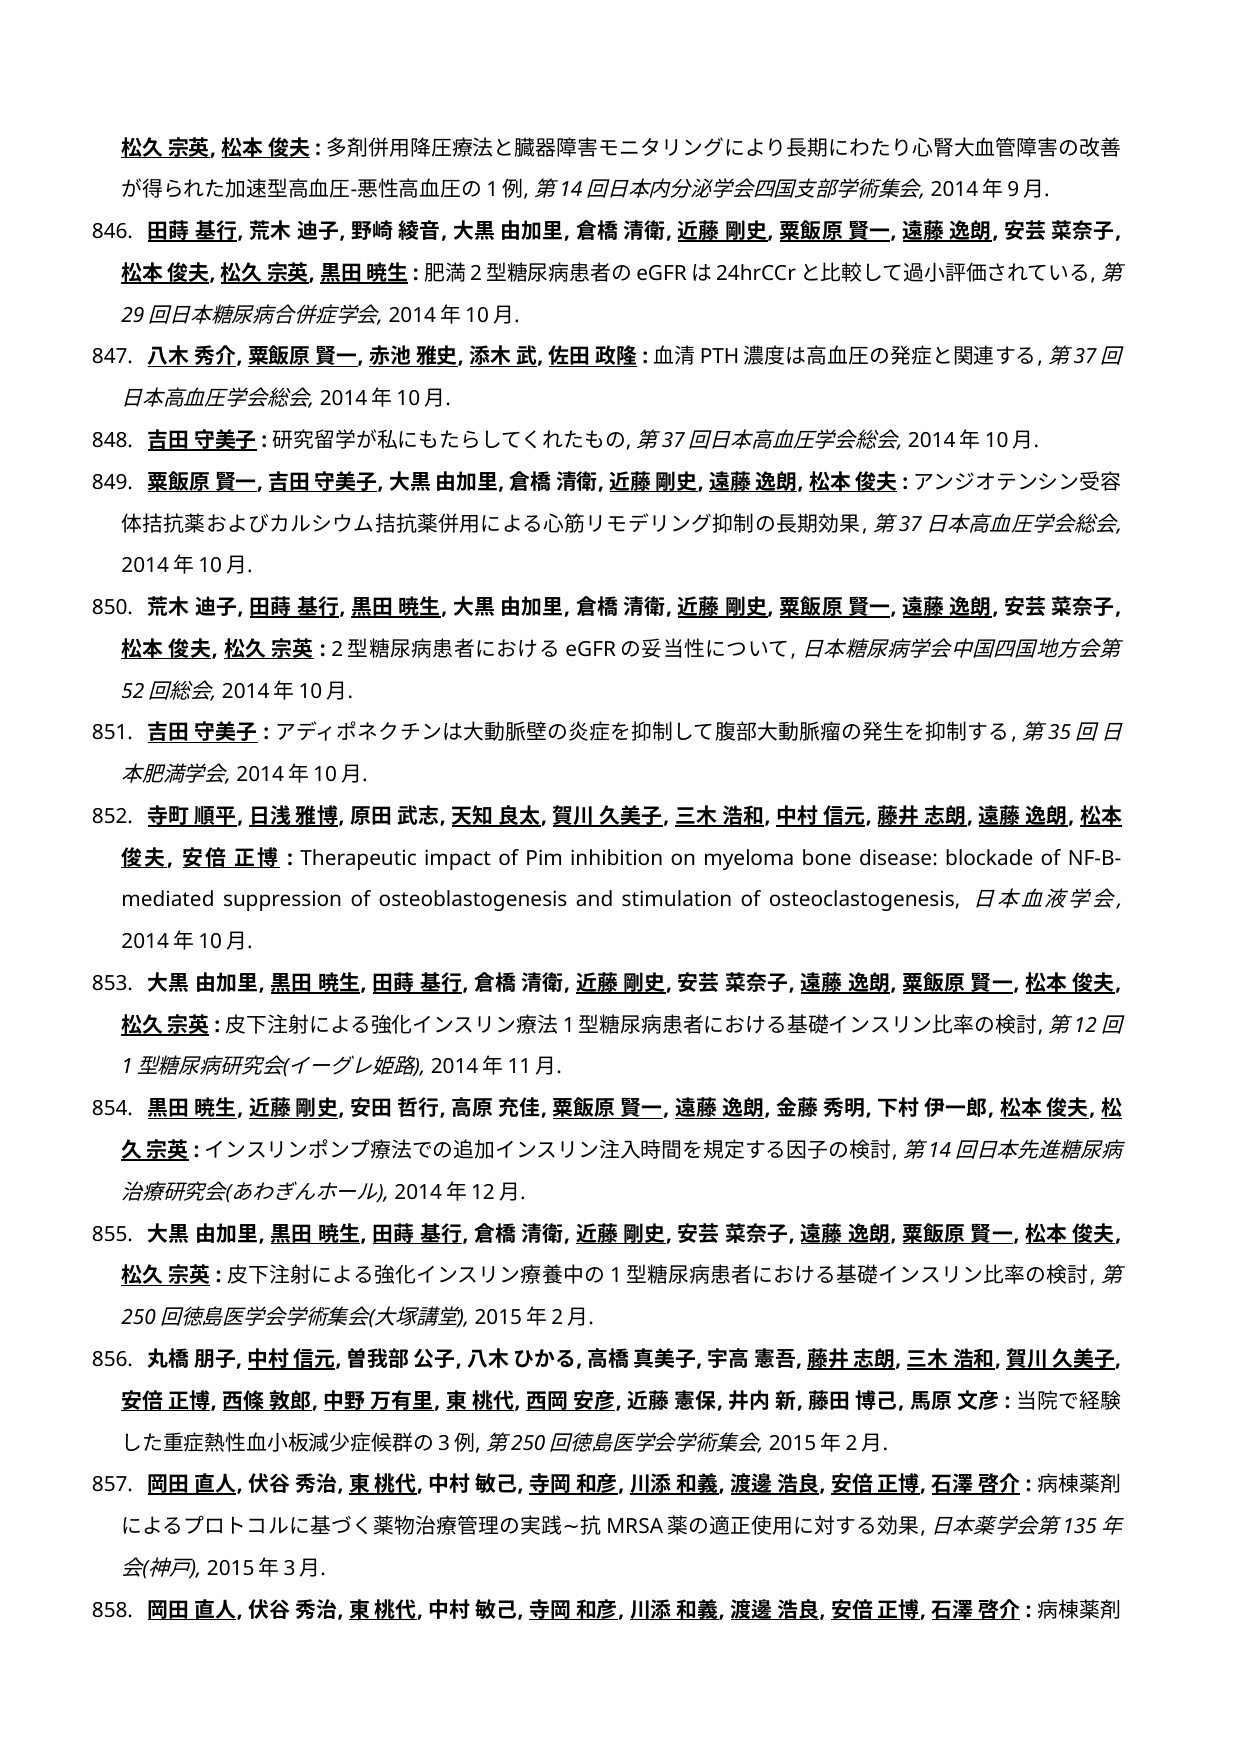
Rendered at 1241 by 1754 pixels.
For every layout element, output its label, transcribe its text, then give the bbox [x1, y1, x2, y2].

list 八木 秀介, 粟飯原 賢一, 赤池 雅史, 添木 武, 佐田 政隆 : 血清PTH濃度は高血圧の発症と関連する, 第37回日本高血圧学会総会, 2014年10月. [92, 334, 1122, 417]
list 田蒔 基行, 荒木 迪子, 野崎 綾音, 大黒 由加里, 倉橋 清衛, 近藤 剛史, 粟飯原 賢一, 遠藤 逸朗, 安芸 菜奈子, 松本 俊夫, 松久 宗英, 黒田 暁生 : 肥満2型糖尿病患者のeGFRは24hrCCrと比較して過小評価されている, 第29回日本糖尿病合併症学会, 2014年10月. [92, 209, 1122, 334]
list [92, 1587, 1122, 1629]
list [92, 125, 1122, 209]
list 黒田 暁生, 近藤 剛史, 安田 哲行, 高原 充佳, 粟飯原 賢一, 遠藤 逸朗, 金藤 秀明, 下村 伊一郎, 松本 俊夫, 松久 宗英 : インスリンポンプ療法での追加インスリン注入時間を規定する因子の検討, 第14回日本先進糖尿病治療研究会(あわぎんホール), 2014年12月. [92, 1086, 1122, 1211]
list 寺町 順平, 日浅 雅博, 原田 武志, 天知 良太, 賀川 久美子, 三木 浩和, 中村 信元, 藤井 志朗, 遠藤 逸朗, 松本 俊夫, 安倍 正博 : Therapeutic impact of Pim inhibition on myeloma bone disease: blockade of NF-B-mediated suppression of osteoblastogenesis and stimulation of osteoclastogenesis, 日本血液学会, 2014年10月. [92, 793, 1122, 961]
list 大黒 由加里, 黒田 暁生, 田蒔 基行, 倉橋 清衛, 近藤 剛史, 安芸 菜奈子, 遠藤 逸朗, 粟飯原 賢一, 松本 俊夫, 松久 宗英 : 皮下注射による強化インスリン療養中の1型糖尿病患者における基礎インスリン比率の検討, 第250回徳島医学会学術集会(大塚講堂), 2015年2月. [92, 1211, 1122, 1336]
list 大黒 由加里, 黒田 暁生, 田蒔 基行, 倉橋 清衛, 近藤 剛史, 安芸 菜奈子, 遠藤 逸朗, 粟飯原 賢一, 松本 俊夫, 松久 宗英 : 皮下注射による強化インスリン療法1型糖尿病患者における基礎インスリン比率の検討, 第12回1型糖尿病研究会(イーグレ姫路), 2014年11月. [92, 961, 1122, 1086]
list 粟飯原 賢一, 吉田 守美子, 大黒 由加里, 倉橋 清衛, 近藤 剛史, 遠藤 逸朗, 松本 俊夫 : アンジオテンシン受容体拮抗薬およびカルシウム拮抗薬併用による心筋リモデリング抑制の長期効果, 第37日本高血圧学会総会, 2014年10月. [92, 459, 1122, 584]
list 丸橋 朋子, 中村 信元, 曽我部 公子, 八木 ひかる, 高橋 真美子, 宇高 憲吾, 藤井 志朗, 三木 浩和, 賀川 久美子, 安倍 正博, 西條 敦郎, 中野 万有里, 東 桃代, 西岡 安彦, 近藤 憲保, 井内 新, 藤田 博己, 馬原 文彦 : 当院で経験した重症熱性血小板減少症候群の3例, 第250回徳島医学会学術集会, 2015年2月. [92, 1336, 1122, 1462]
list 荒木 迪子, 田蒔 基行, 黒田 暁生, 大黒 由加里, 倉橋 清衛, 近藤 剛史, 粟飯原 賢一, 遠藤 逸朗, 安芸 菜奈子, 松本 俊夫, 松久 宗英 : 2型糖尿病患者におけるeGFRの妥当性について, 日本糖尿病学会中国四国地方会第52回総会, 2014年10月. [92, 584, 1122, 710]
list 吉田 守美子 : 研究留学が私にもたらしてくれたもの, 第37回日本高血圧学会総会, 2014年10月. [92, 417, 1122, 459]
list 吉田 守美子 : アディポネクチンは大動脈壁の炎症を抑制して腹部大動脈瘤の発生を抑制する, 第35回 日本肥満学会, 2014年10月. [92, 710, 1122, 793]
list 岡田 直人, 伏谷 秀治, 東 桃代, 中村 敏己, 寺岡 和彦, 川添 和義, 渡邊 浩良, 安倍 正博, 石澤 啓介 : 病棟薬剤によるプロトコルに基づく薬物治療管理の実践∼抗MRSA薬の適正使用に対する効果, 日本薬学会第135年会(神戸), 2015年3月. [92, 1462, 1122, 1587]
